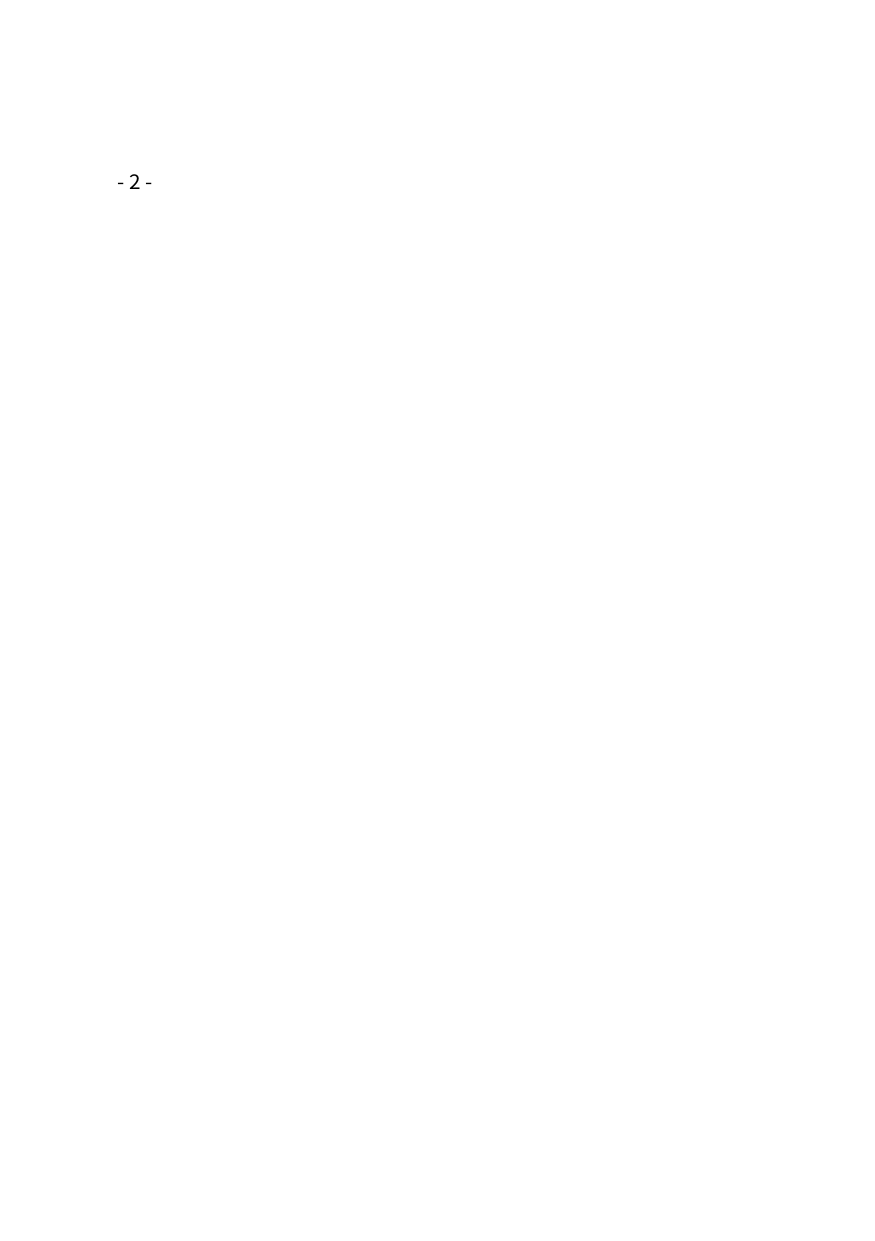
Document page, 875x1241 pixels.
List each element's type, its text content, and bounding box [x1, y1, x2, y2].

text - 2 - [117, 167, 801, 195]
